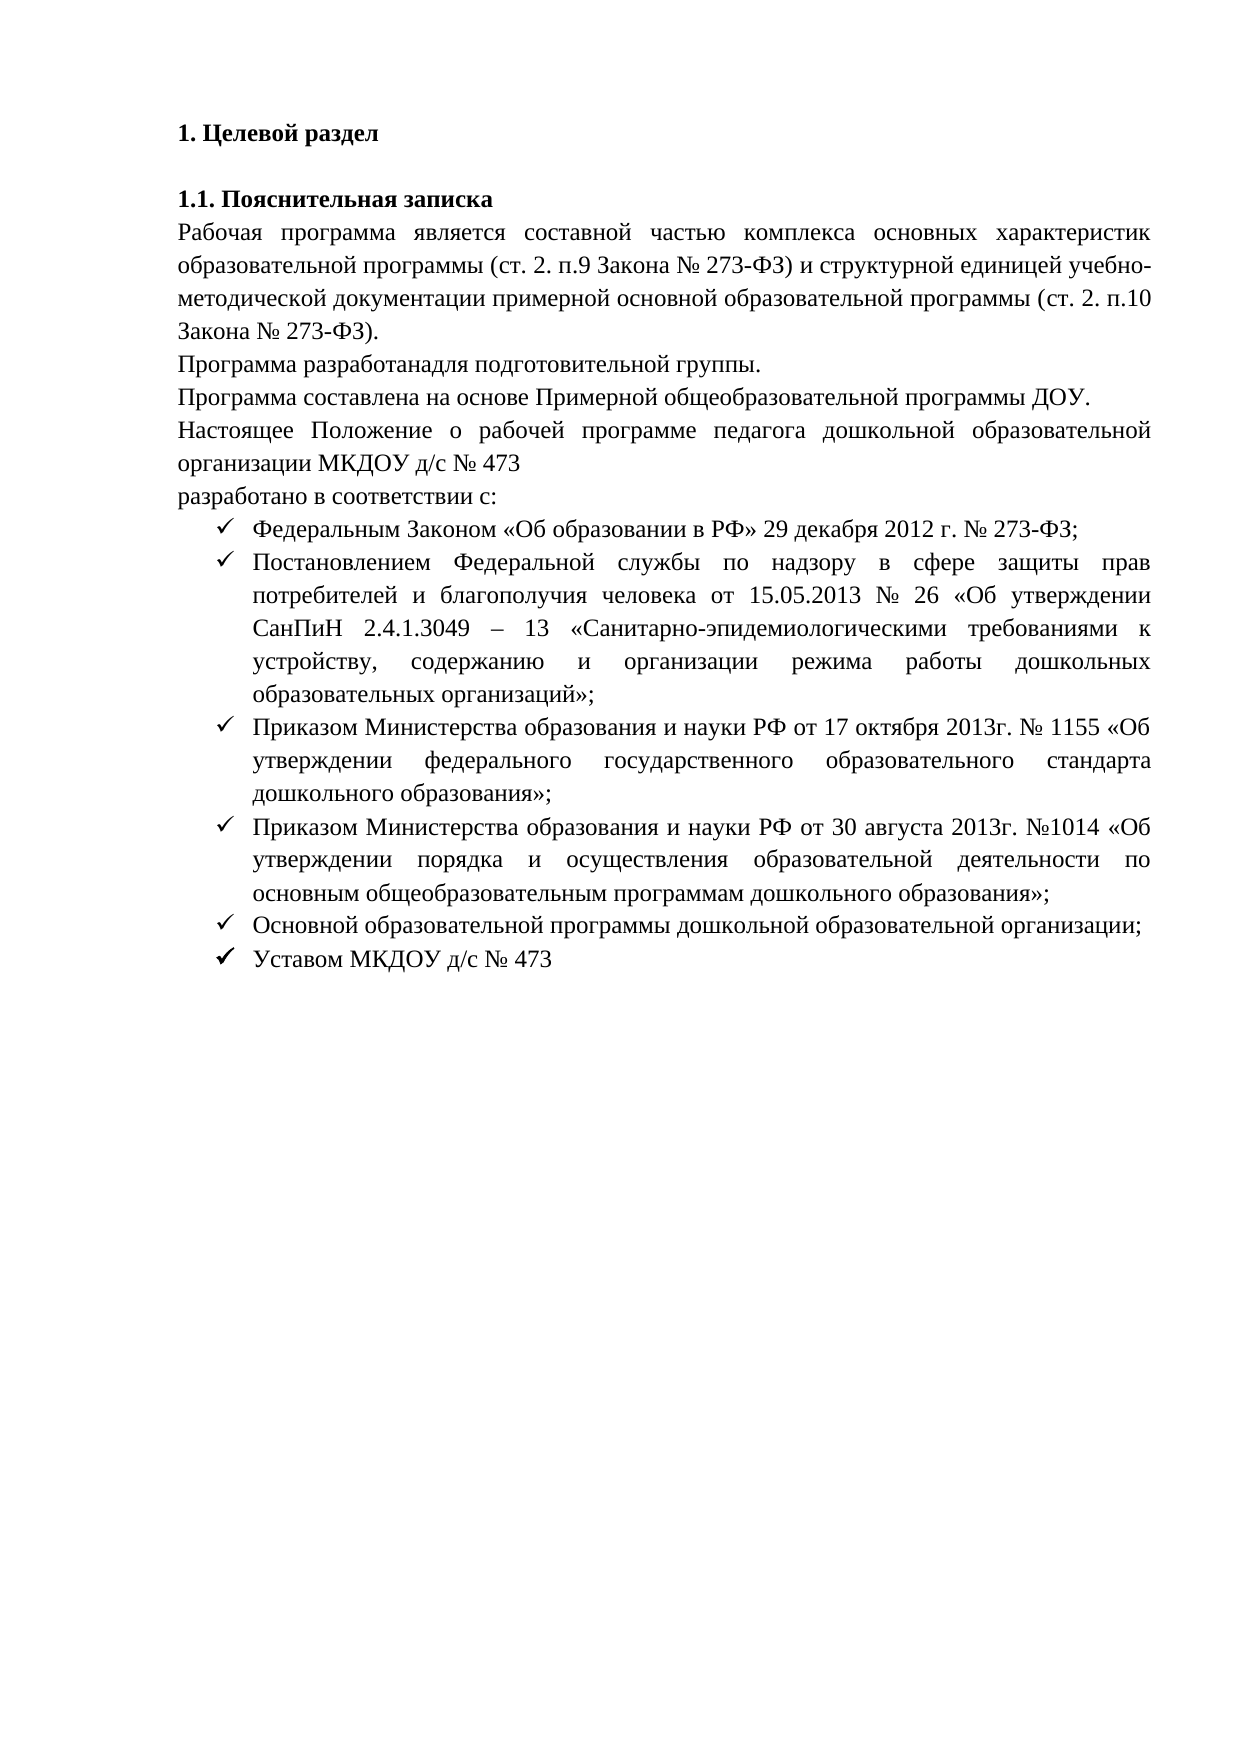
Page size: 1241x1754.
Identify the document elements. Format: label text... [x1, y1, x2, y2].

text Программа составлена на основе Примерной общеобразовательной программы ДОУ. [177, 382, 1152, 411]
list Постановлением Федеральной службы по надзору в сфере защиты прав потребителей и благополучия человека от 15.05.2013 № 26 «Об утверждении СанПиН 2.4.1.3049 – 13 «Санитарно-эпидемиологическими требованиями к устройству, содержанию и организации режима работы дошкольных образовательных организаций»; [215, 547, 1152, 708]
text Программа разработанадля подготовительной группы. [177, 349, 1152, 378]
list Основной образовательной программы дошкольной образовательной организации; [215, 911, 1152, 939]
text разработано в соответствии с: [177, 481, 1152, 510]
list Федеральным Законом «Об образовании в РФ» 29 декабря 2012 г. № 273-ФЗ; [215, 514, 1152, 543]
text 1.1. Пояснительная записка [177, 184, 1152, 213]
list Приказом Министерства образования и науки РФ от 30 августа 2013г. №1014 «Об утверждении порядка и осуществления образовательной деятельности по основным общеобразовательным программам дошкольного образования»; [215, 812, 1152, 906]
text 1. Целевой раздел [177, 118, 1152, 147]
text Настоящее Положение о рабочей программе педагога дошкольной образовательной организации МКДОУ д/с № 473 [177, 415, 1152, 477]
list Приказом Министерства образования и науки РФ от 17 октября 2013г. № 1155 «Об утверждении федерального государственного образовательного стандарта дошкольного образования»; [215, 712, 1152, 807]
list Уставом МКДОУ д/с № 473 [215, 944, 1152, 972]
text Рабочая программа является составной частью комплекса основных характеристик образовательной программы (ст. 2. п.9 Закона № 273-ФЗ) и структурной единицей учебно-методической документации примерной основной образовательной программы (ст. 2. п.10 Закона № 273-ФЗ). [177, 217, 1152, 345]
